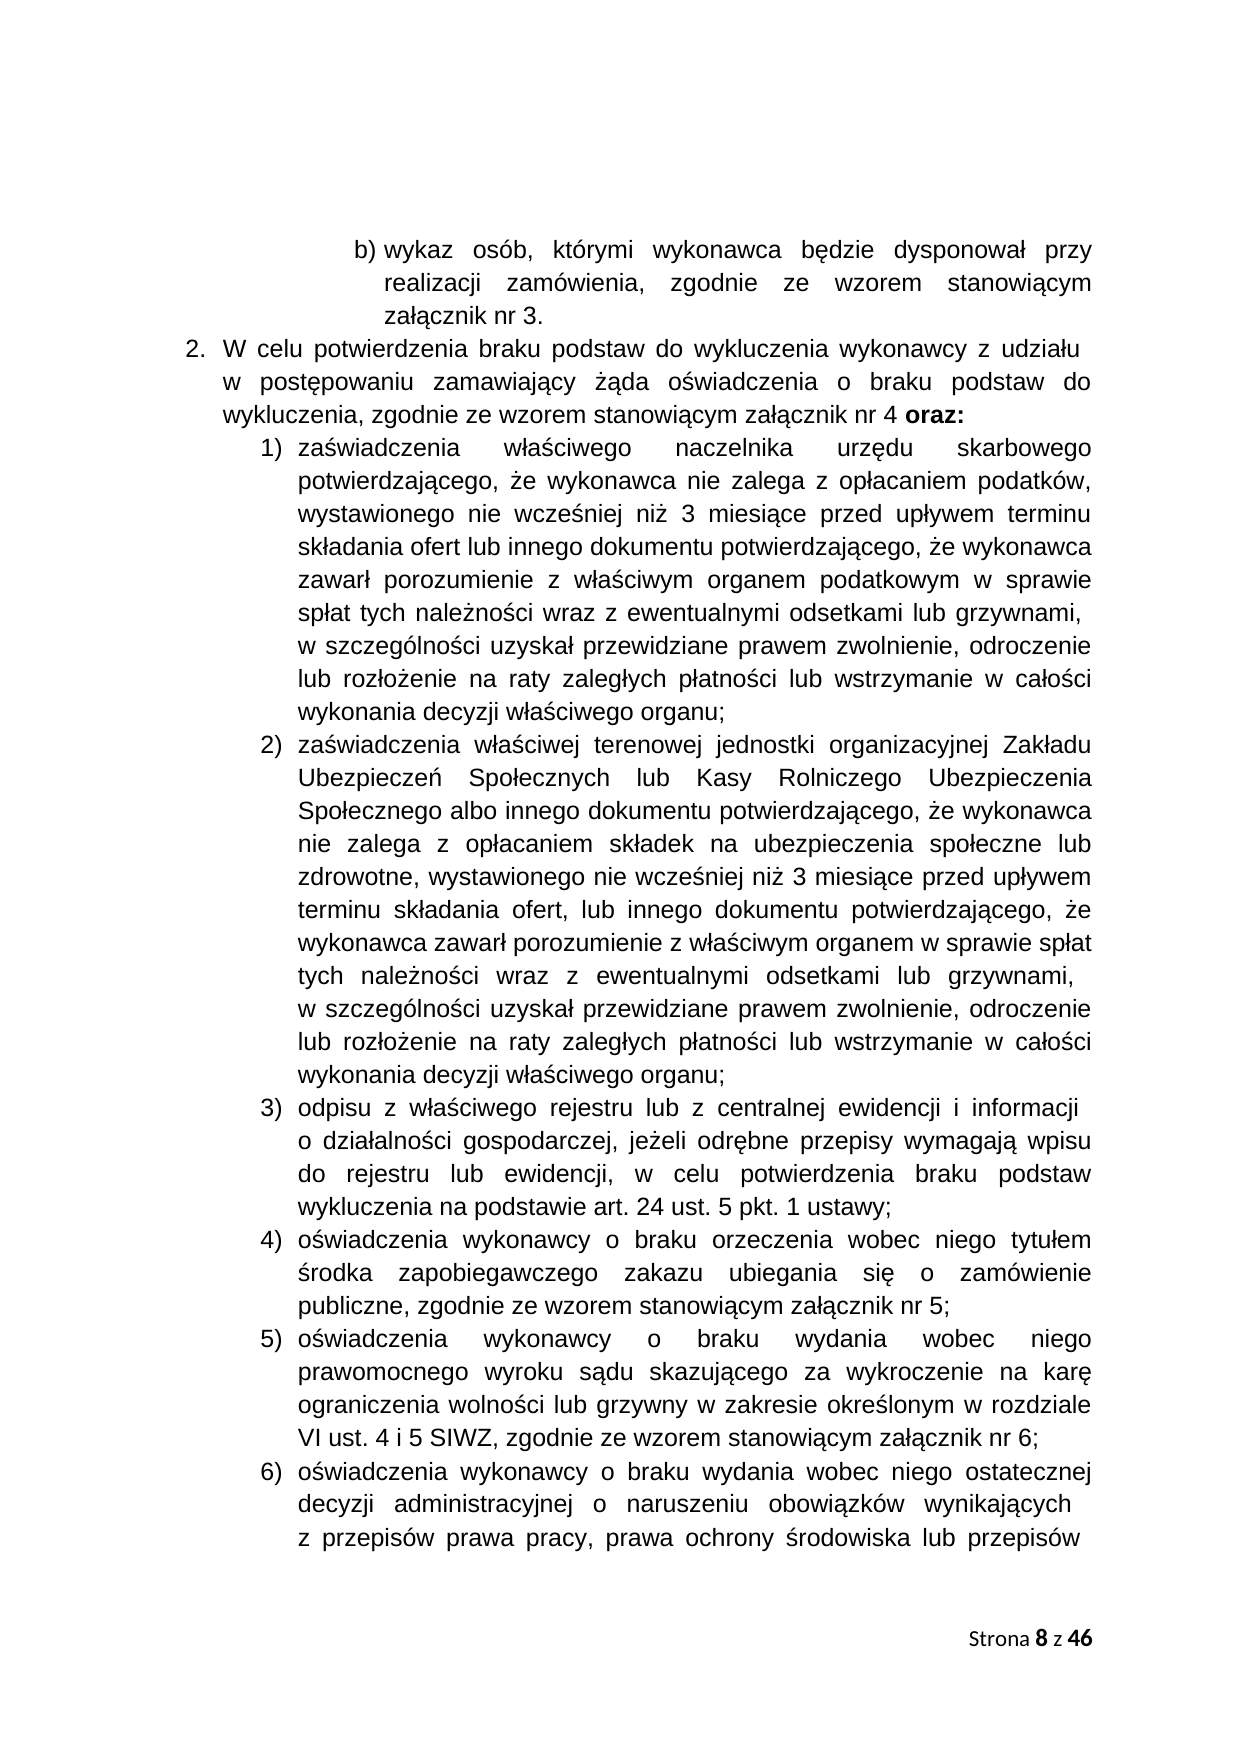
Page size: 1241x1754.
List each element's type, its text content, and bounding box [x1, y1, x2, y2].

list oświadczenia wykonawcy o braku orzeczenia wobec niego tytułem środka zapobiegawczego zakazu ubiegania się o zamówienie publiczne, zgodnie ze wzorem stanowiącym załącznik nr 5; [260, 1225, 1093, 1320]
list odpisu z właściwego rejestru lub z centralnej ewidencji i informacji o działalności gospodarczej, jeżeli odrębne przepisy wymagają wpisu do rejestru lub ewidencji, w celu potwierdzenia braku podstaw wykluczenia na podstawie art. 24 ust. 5 pkt. 1 ustawy; [260, 1093, 1093, 1221]
list zaświadczenia właściwej terenowej jednostki organizacyjnej Zakładu Ubezpieczeń Społecznych lub Kasy Rolniczego Ubezpieczenia Społecznego albo innego dokumentu potwierdzającego, że wykonawca nie zalega z opłacaniem składek na ubezpieczenia społeczne lub zdrowotne, wystawionego nie wcześniej niż 3 miesiące przed upływem terminu składania ofert, lub innego dokumentu potwierdzającego, że wykonawca zawarł porozumienie z właściwym organem w sprawie spłat tych należności wraz z ewentualnymi odsetkami lub grzywnami, w szczególności uzyskał przewidziane prawem zwolnienie, odroczenie lub rozłożenie na raty zaległych płatności lub wstrzymanie w całości wykonania decyzji właściwego organu; [260, 730, 1093, 1089]
list oświadczenia wykonawcy o braku wydania wobec niego prawomocnego wyroku sądu skazującego za wykroczenie na karę ograniczenia wolności lub grzywny w zakresie określonym w rozdziale VI ust. 4 i 5 SIWZ, zgodnie ze wzorem stanowiącym załącznik nr 6; [260, 1324, 1093, 1452]
list wykaz osób, którymi wykonawca będzie dysponował przy realizacji zamówienia, zgodnie ze wzorem stanowiącym załącznik nr 3. [354, 235, 1093, 329]
list zaświadczenia właściwego naczelnika urzędu skarbowego potwierdzającego, że wykonawca nie zalega z opłacaniem podatków, wystawionego nie wcześniej niż 3 miesiące przed upływem terminu składania ofert lub innego dokumentu potwierdzającego, że wykonawca zawarł porozumienie z właściwym organem podatkowym w sprawie spłat tych należności wraz z ewentualnymi odsetkami lub grzywnami, w szczególności uzyskał przewidziane prawem zwolnienie, odroczenie lub rozłożenie na raty zaległych płatności lub wstrzymanie w całości wykonania decyzji właściwego organu; [260, 433, 1093, 726]
list W celu potwierdzenia braku podstaw do wykluczenia wykonawcy z udziału w postępowaniu zamawiający żąda oświadczenia o braku podstaw do wykluczenia, zgodnie ze wzorem stanowiącym załącznik nr 4 oraz: [185, 334, 1093, 428]
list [260, 1456, 1093, 1551]
